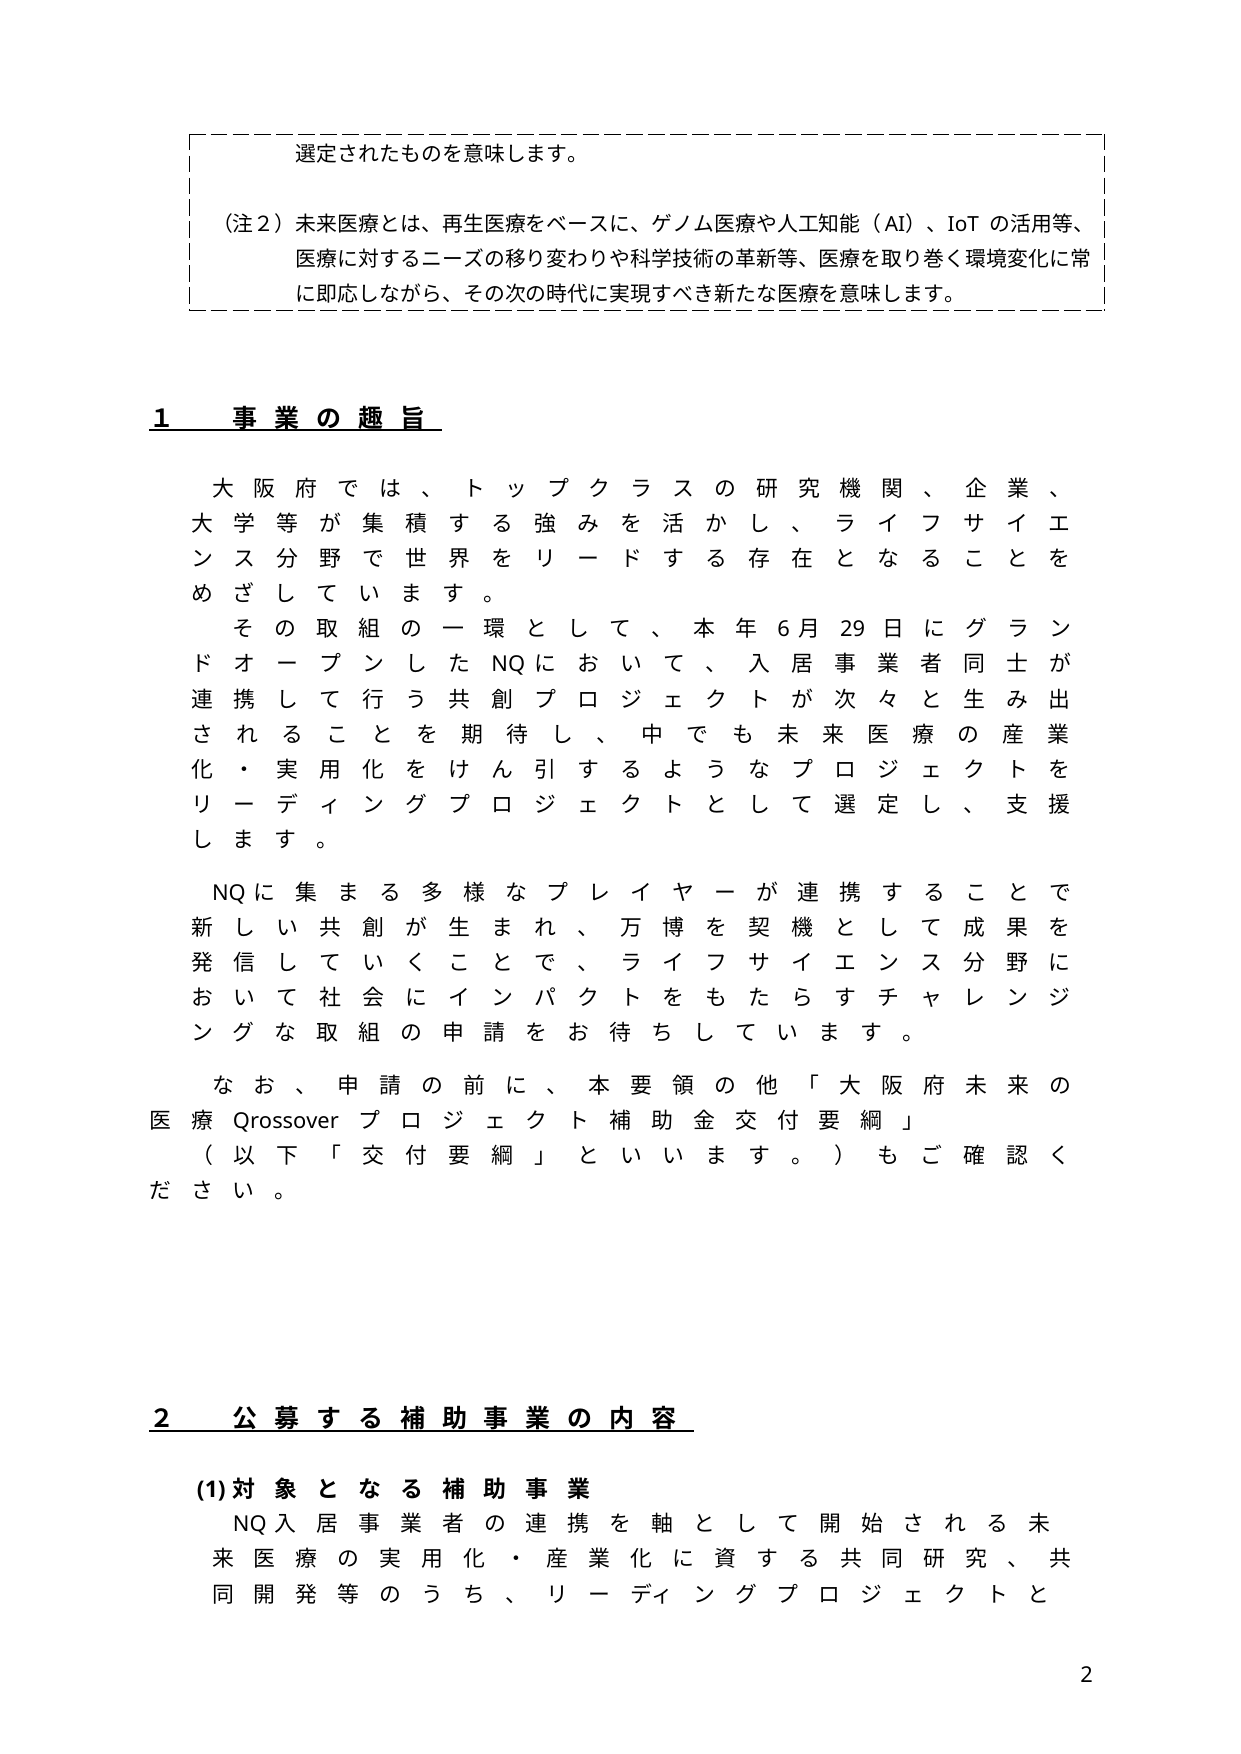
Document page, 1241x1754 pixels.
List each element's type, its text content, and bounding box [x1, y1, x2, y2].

text ２ 公募する補助事業の内容 [149, 1382, 1091, 1452]
text １ 事業の趣旨 [149, 382, 1091, 452]
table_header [189, 134, 1105, 310]
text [191, 1505, 1091, 1610]
text なお、申請の前に、本要領の他「大阪府未来の医療Qrossoverプロジェクト補助金交付要綱」 [149, 1066, 1091, 1136]
text （以下「交付要綱」といいます。）もご確認ください。 [149, 1136, 1091, 1206]
text 大阪府では、トップクラスの研究機関、企業、大学等が集積する強みを活かし、ライフサイエンス分野で世界をリードする存在となることをめざしています。 その取組の一環として、本年6月29日にグランドオープンしたNQにおいて、入居事業者同士が連携して行う共創プロジェクトが次々と生み出されることを期待し、中でも未来医療の産業化・実用化をけん引するようなプロジェクトをリーディングプロジェクトとして選定し、支援します。 [170, 469, 1091, 855]
text NQに集まる多様なプレイヤーが連携することで新しい共創が生まれ、万博を契機として成果を発信していくことで、ライフサイエンス分野において社会にインパクトをもたらすチャレンジングな取組の申請をお待ちしています。 [170, 873, 1091, 1048]
text (1) 対象となる補助事業 [149, 1469, 1091, 1505]
